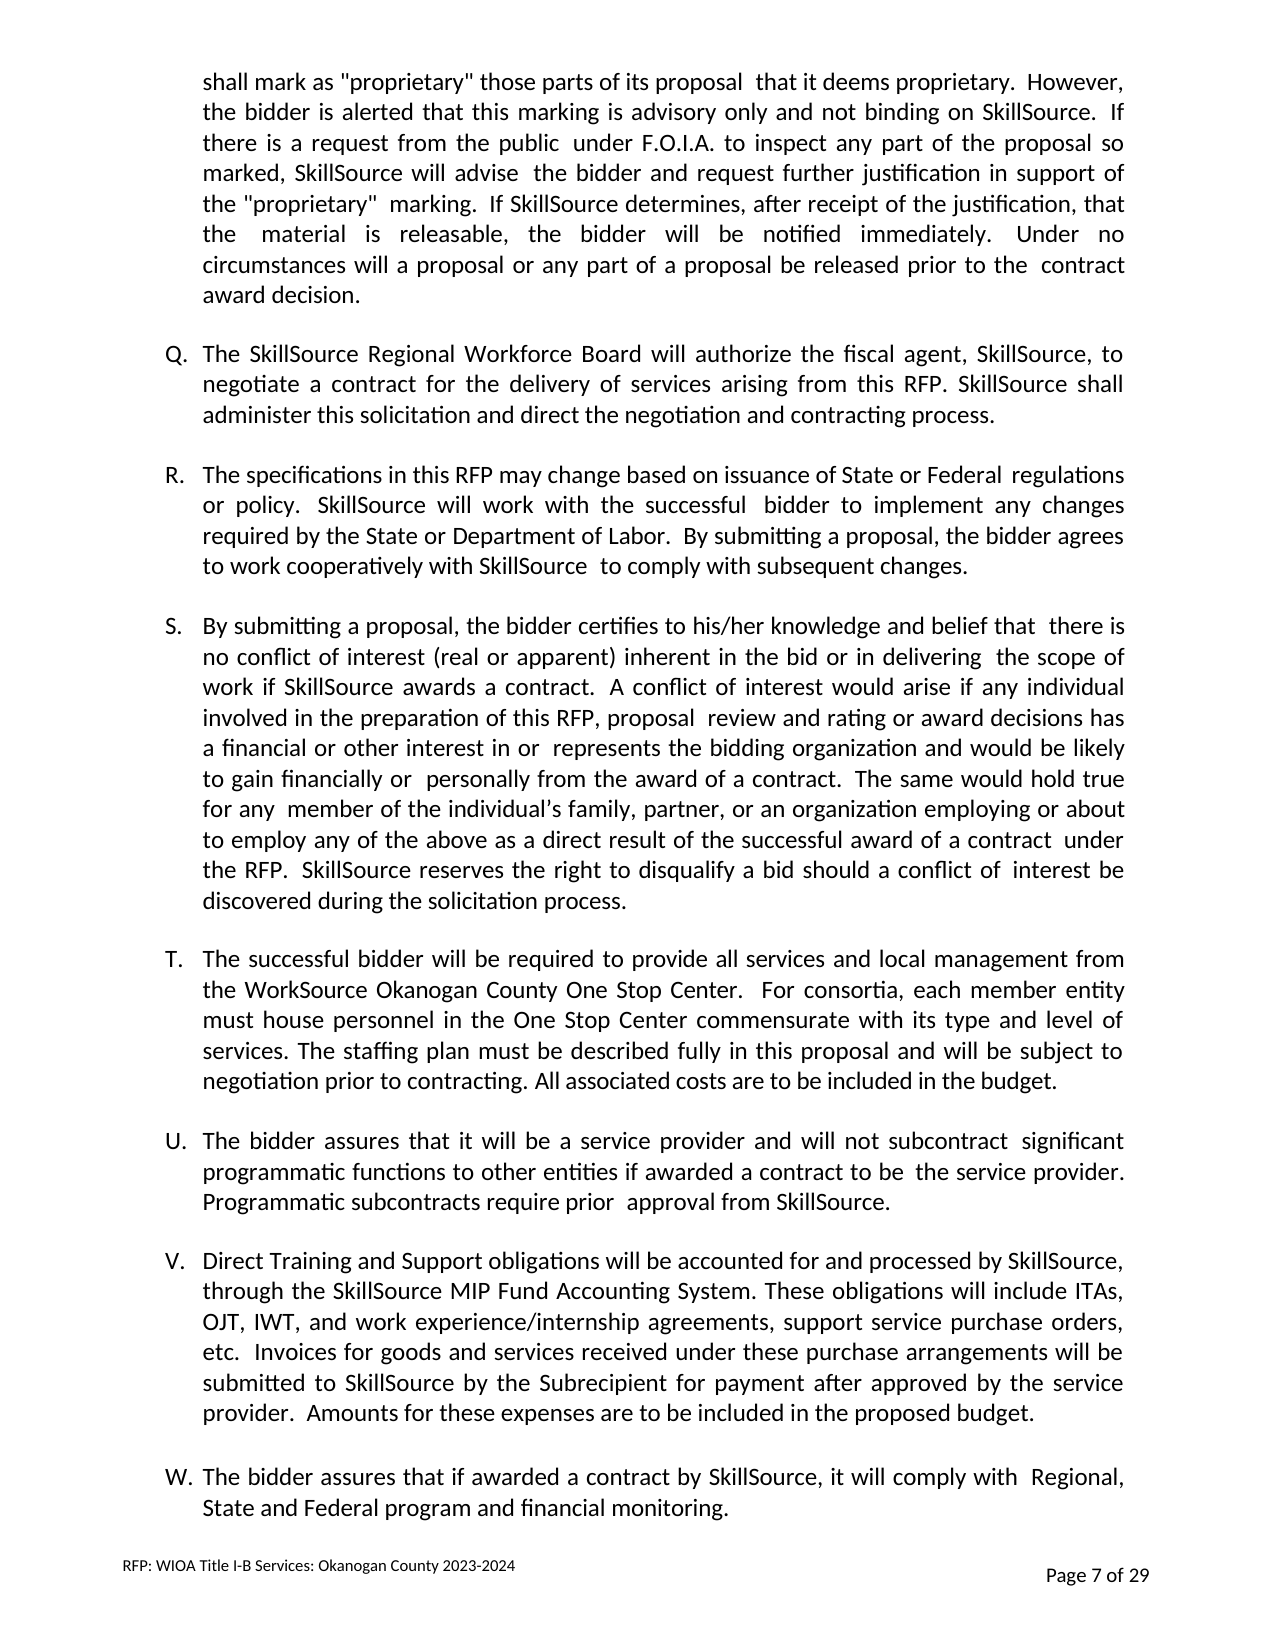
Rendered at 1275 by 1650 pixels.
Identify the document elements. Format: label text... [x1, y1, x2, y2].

list Direct Training and Support obligations will be accounted for and processed by SkillSource, through the SkillSource MIP Fund Accounting System. These obligations will include ITAs, OJT, IWT, and work experience/internship agreements, support service purchase orders, etc. Invoices for goods and services received under these purchase arrangements will be submitted to SkillSource by the Subrecipient for payment after approved by the service provider. Amounts for these expenses are to be included in the proposed budget. [165, 1245, 1125, 1428]
list The specifications in this RFP may change based on issuance of State or Federal regulations or policy. SkillSource will work with the successful bidder to implement any changes required by the State or Department of Labor. By submitting a proposal, the bidder agrees to work cooperatively with SkillSource to comply with subsequent changes. [165, 459, 1125, 581]
list By submitting a proposal, the bidder certifies to his/her knowledge and belief that there is no conflict of interest (real or apparent) inherent in the bid or in delivering the scope of work if SkillSource awards a contract. A conflict of interest would arise if any individual involved in the preparation of this RFP, proposal review and rating or award decisions has a financial or other interest in or represents the bidding organization and would be likely to gain financially or personally from the award of a contract. The same would hold true for any member of the individual’s family, partner, or an organization employing or about to employ any of the above as a direct result of the successful award of a contract under the RFP. SkillSource reserves the right to disqualify a bid should a conflict of interest be discovered during the solicitation process. [165, 610, 1125, 915]
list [165, 66, 1125, 310]
list The successful bidder will be required to provide all services and local management from the WorkSource Okanogan County One Stop Center. For consortia, each member entity must house personnel in the One Stop Center commensurate with its type and level of services. The staffing plan must be described fully in this proposal and will be subject to negotiation prior to contracting. All associated costs are to be included in the budget. [165, 943, 1125, 1096]
list The SkillSource Regional Workforce Board will authorize the fiscal agent, SkillSource, to negotiate a contract for the delivery of services arising from this RFP. SkillSource shall administer this solicitation and direct the negotiation and contracting process. [165, 338, 1125, 429]
list The bidder assures that it will be a service provider and will not subcontract significant programmatic functions to other entities if awarded a contract to be the service provider. Programmatic subcontracts require prior approval from SkillSource. [165, 1125, 1125, 1217]
list The bidder assures that if awarded a contract by SkillSource, it will comply with Regional, State and Federal program and financial monitoring. [165, 1461, 1125, 1522]
